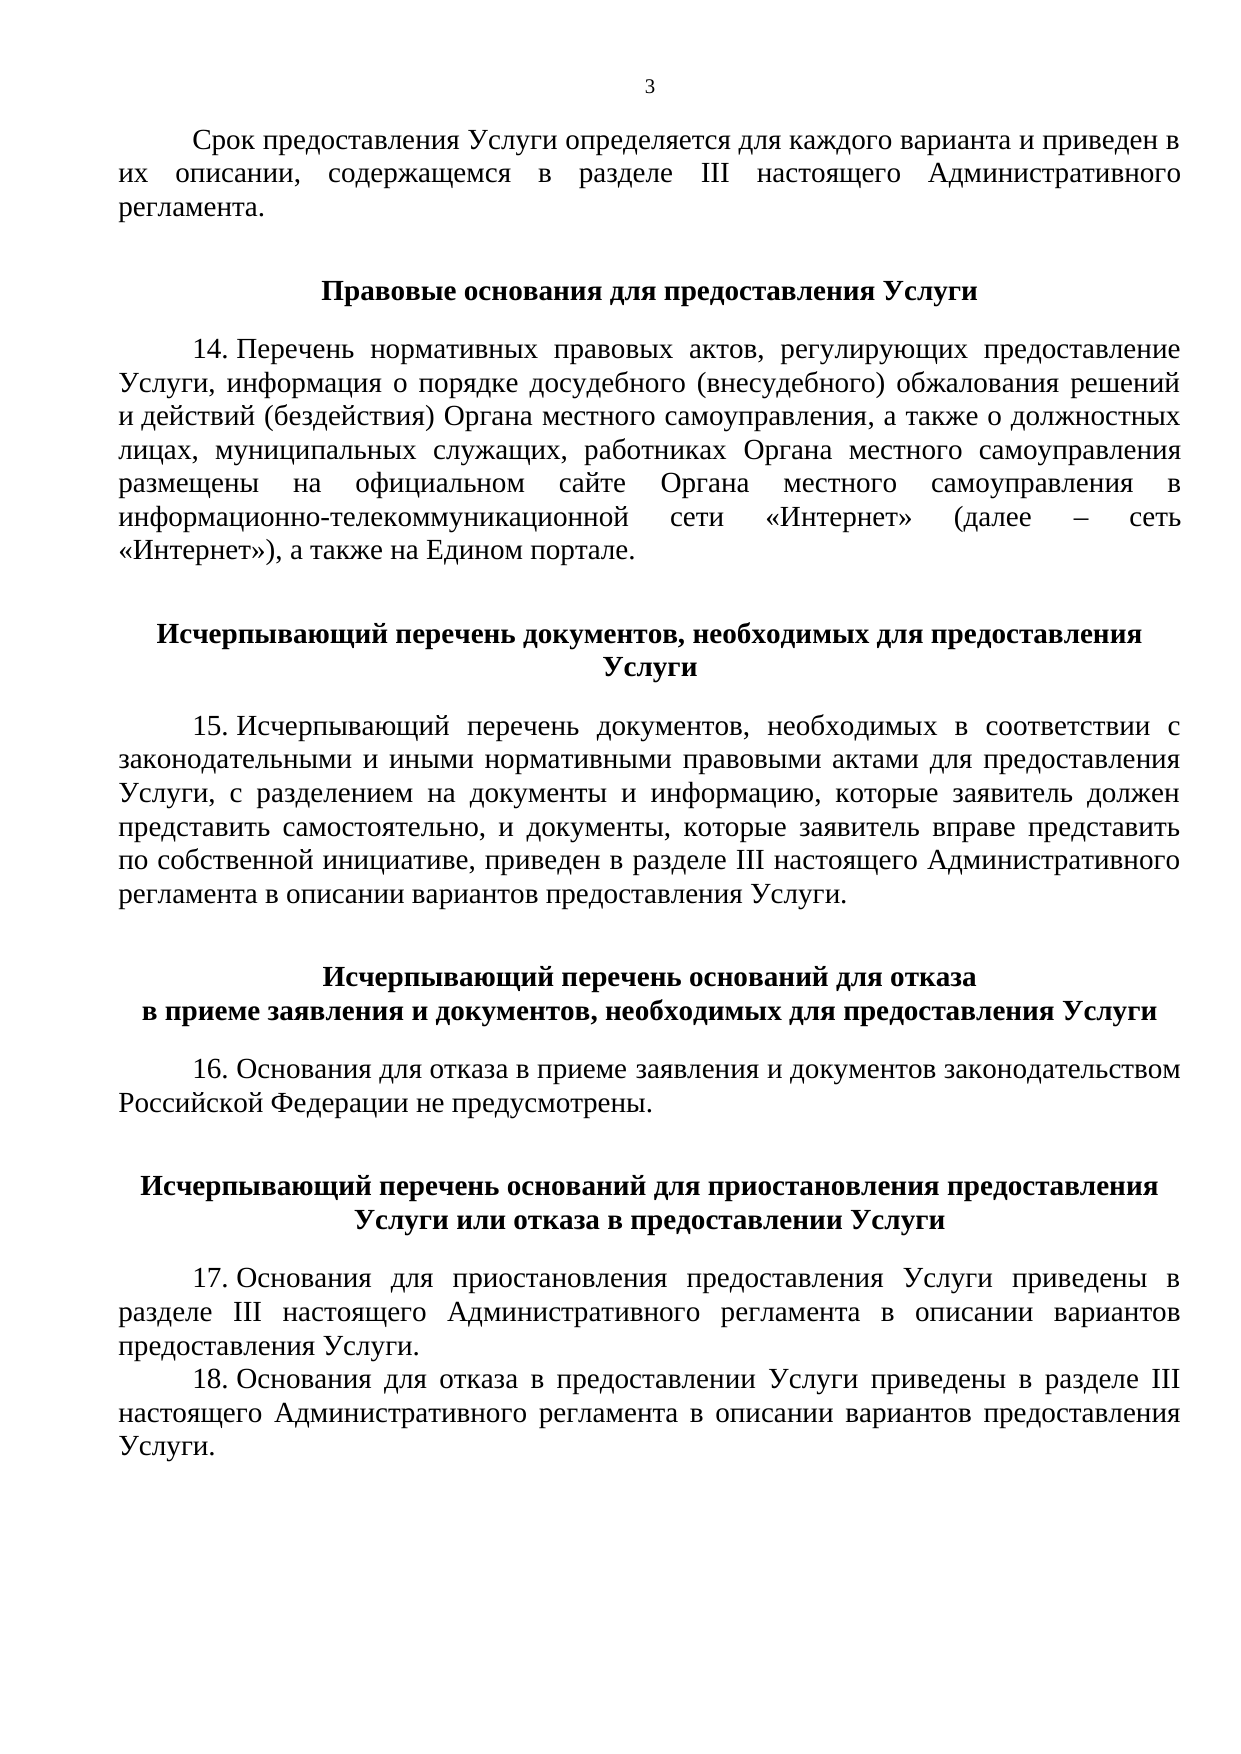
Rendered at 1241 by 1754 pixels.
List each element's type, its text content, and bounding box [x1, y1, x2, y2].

list Основания для отказа в предоставлении Услуги приведены в разделе III настоящего Административного регламента в описании вариантов предоставления Услуги. [118, 1361, 1181, 1462]
list Основания для отказа в приеме заявления и документов законодательством Российской Федерации не предусмотрены. [118, 1051, 1181, 1118]
text Правовые основания для предоставления Услуги [118, 273, 1181, 306]
list Исчерпывающий перечень документов, необходимых в соответствии с законодательными и иными нормативными правовыми актами для предоставления Услуги, с разделением на документы и информацию, которые заявитель должен представить самостоятельно, и документы, которые заявитель вправе представить по собственной инициативе, приведен в разделе III настоящего Административного регламента в описании вариантов предоставления Услуги. [118, 708, 1181, 909]
text Исчерпывающий перечень оснований для приостановления предоставления Услуги или отказа в предоставлении Услуги [118, 1168, 1181, 1236]
list Перечень нормативных правовых актов, регулирующих предоставление Услуги, информация о порядке досудебного (внесудебного) обжалования решений и действий (бездействия) Органа местного самоуправления, а также о должностных лицах, муниципальных служащих, работниках Органа местного самоуправления размещены на официальном сайте Органа местного самоуправления в информационно-телекоммуникационной сети «Интернет» (далее – сеть «Интернет»), а также на Едином портале. [118, 331, 1181, 566]
list Основания для приостановления предоставления Услуги приведены в разделе III настоящего Административного регламента в описании вариантов предоставления Услуги. [118, 1261, 1181, 1361]
text Исчерпывающий перечень документов, необходимых для предоставления Услуги [118, 616, 1181, 683]
text Срок предоставления Услуги определяется для каждого варианта и приведен в их описании, содержащемся в разделе III настоящего Административного регламента. [118, 122, 1181, 223]
text Исчерпывающий перечень оснований для отказа в приеме заявления и документов, необходимых для предоставления Услуги [118, 959, 1181, 1026]
